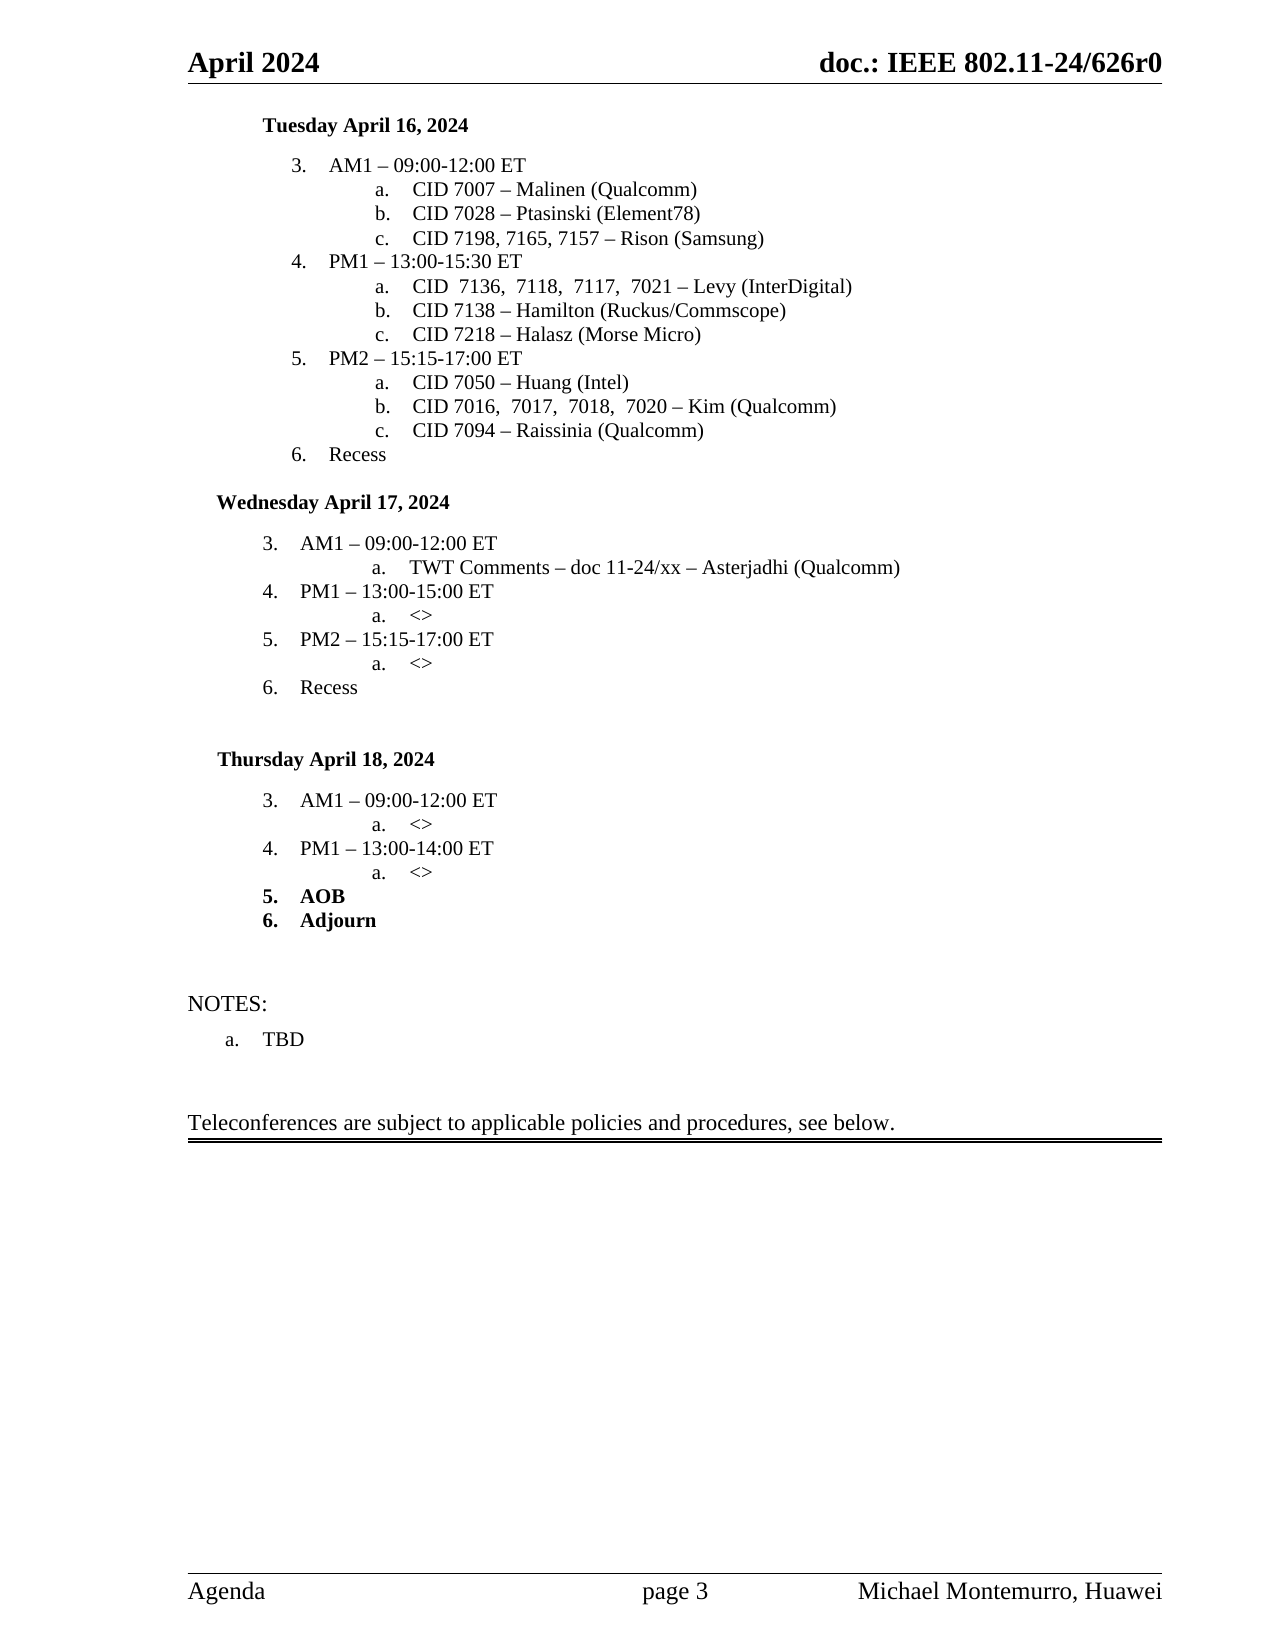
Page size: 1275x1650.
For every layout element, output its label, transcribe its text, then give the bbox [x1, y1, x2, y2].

list Recess [291, 442, 1162, 466]
list AOB [262, 884, 1162, 908]
list TWT Comments – doc 11-24/xx – Asterjadhi (Qualcomm) [372, 555, 1162, 579]
list <> [372, 860, 1162, 884]
text Tuesday April 16, 2024 [262, 112, 1162, 137]
list CID 7198, 7165, 7157 – Rison (Samsung) [375, 225, 1162, 249]
text NOTES: [187, 990, 1162, 1016]
list PM1 – 13:00-15:00 ET [262, 579, 1162, 603]
list CID 7028 – Ptasinski (Element78) [375, 201, 1162, 225]
list AM1 – 09:00-12:00 ET [262, 788, 1162, 812]
list Adjourn [262, 908, 1162, 932]
list TBD [225, 1027, 1162, 1051]
list CID 7136, 7118, 7117, 7021 – Levy (InterDigital) [375, 273, 1162, 298]
list CID 7016, 7017, 7018, 7020 – Kim (Qualcomm) [375, 394, 1162, 418]
text Teleconferences are subject to applicable policies and procedures, see below. [187, 1109, 1162, 1143]
list <> [372, 651, 1162, 675]
list PM2 – 15:15-17:00 ET [262, 627, 1162, 651]
text Wednesday April 17, 2024 [216, 490, 1162, 514]
list <> [372, 603, 1162, 627]
list CID 7094 – Raissinia (Qualcomm) [375, 418, 1162, 442]
text Thursday April 18, 2024 [217, 747, 1162, 771]
list Recess [262, 675, 1162, 699]
list CID 7050 – Huang (Intel) [375, 370, 1162, 394]
list AM1 – 09:00-12:00 ET [262, 531, 1162, 555]
list PM1 – 13:00-14:00 ET [262, 836, 1162, 860]
list AM1 – 09:00-12:00 ET [291, 153, 1162, 177]
list PM2 – 15:15-17:00 ET [291, 346, 1162, 370]
list CID 7007 – Malinen (Qualcomm) [375, 177, 1162, 201]
list <> [372, 812, 1162, 836]
list PM1 – 13:00-15:30 ET [291, 249, 1162, 273]
list CID 7138 – Hamilton (Ruckus/Commscope) [375, 298, 1162, 322]
list CID 7218 – Halasz (Morse Micro) [375, 322, 1162, 346]
